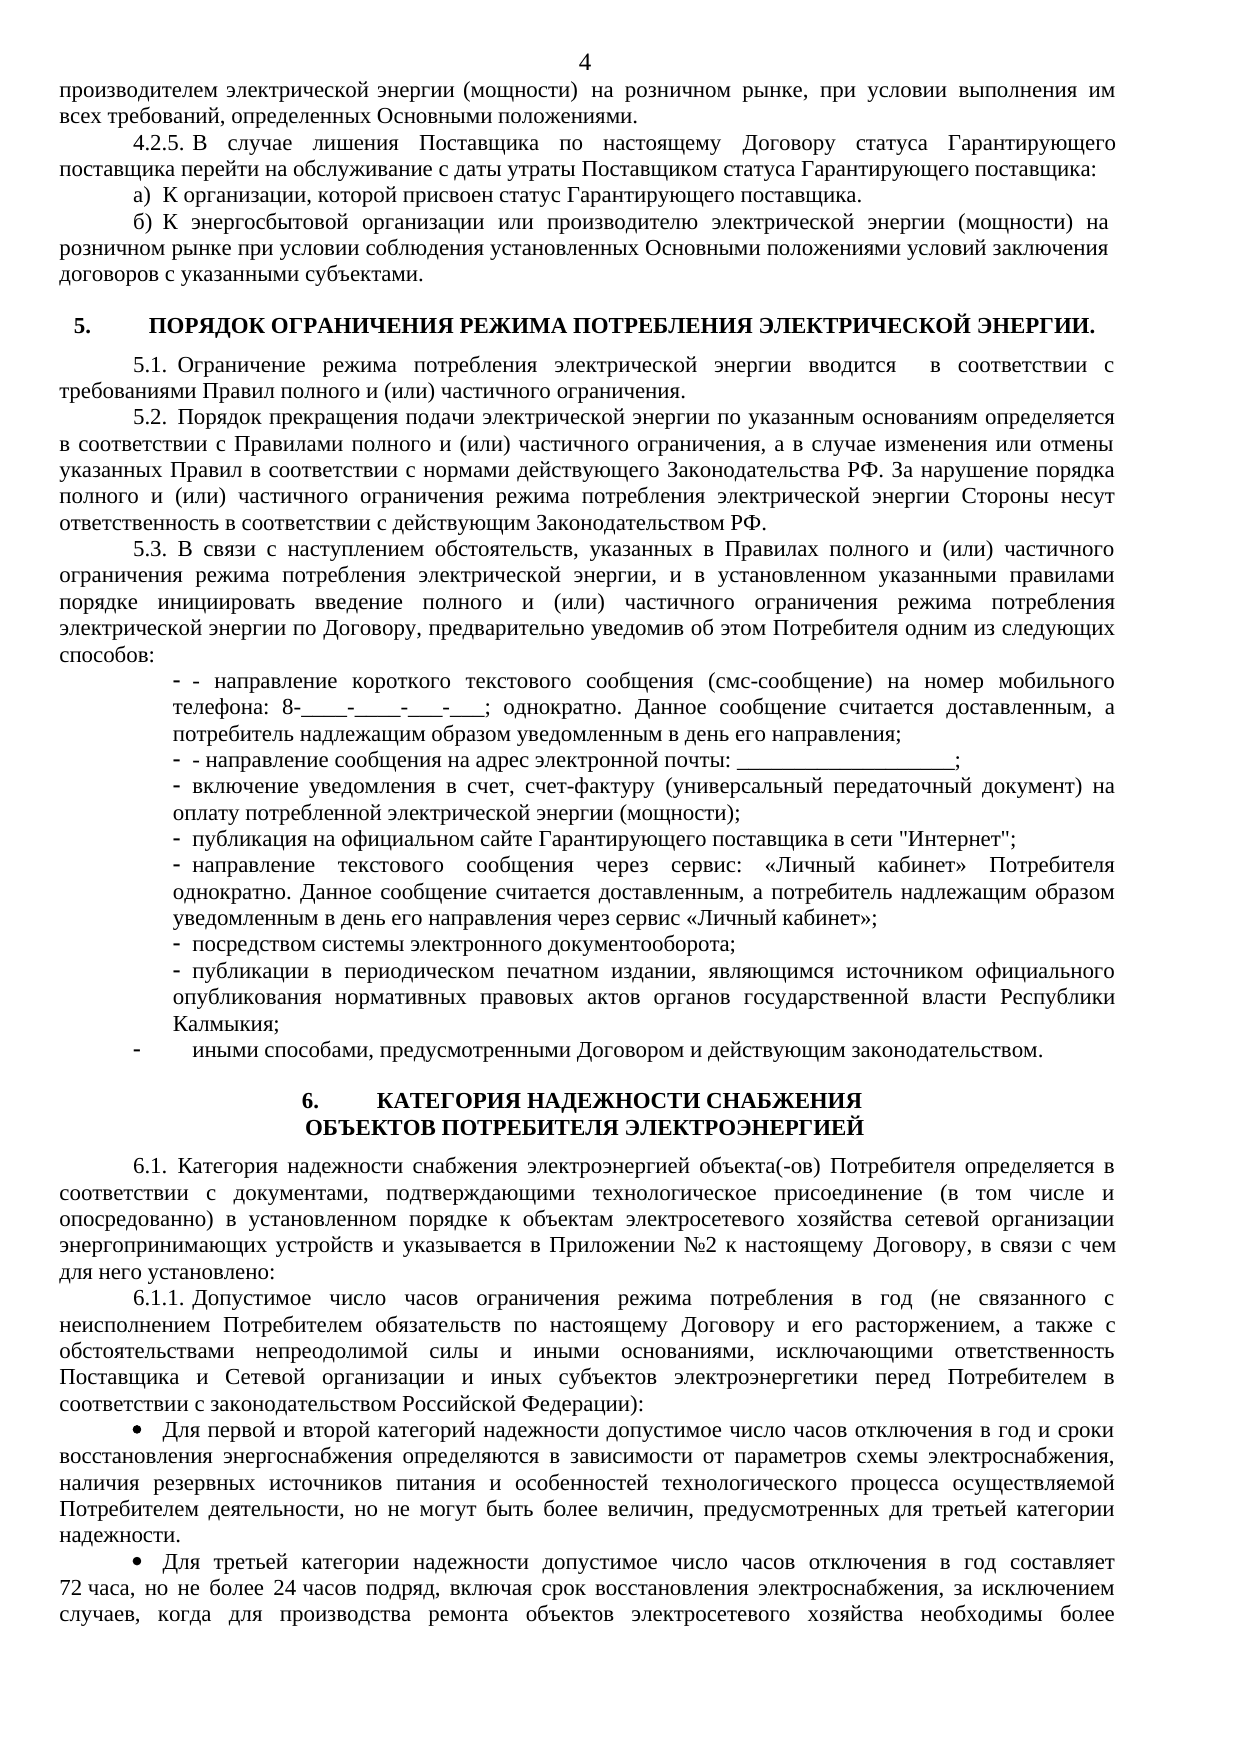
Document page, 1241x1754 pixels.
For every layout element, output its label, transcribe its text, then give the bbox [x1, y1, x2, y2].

list иными способами, предусмотренными Договором и действующим законодательством. [133, 1036, 1116, 1062]
list - направление короткого текстового сообщения (смс-сообщение) на номер мобильного телефона: 8-____-____-___-___; однократно. Данное сообщение считается доставленным, а потребитель надлежащим образом уведомленным в день его направления; [173, 667, 1116, 746]
list Ограничение режима потребления электрической энергии вводится в соответствии с требованиями Правил полного и (или) частичного ограничения. [59, 351, 1116, 403]
list ПОРЯДОК ОГРАНИЧЕНИЯ РЕЖИМА ПОТРЕБЛЕНИЯ ЭЛЕКТРИЧЕСКОЙ ЭНЕРГИИ. [59, 312, 1110, 338]
list К организации, которой присвоен статус Гарантирующего поставщика. [59, 181, 1110, 208]
list публикация на официальном сайте Гарантирующего поставщика в сети "Интернет"; [173, 825, 1116, 851]
list публикации в периодическом печатном издании, являющимся источником официального опубликования нормативных правовых актов органов государственной власти Республики Калмыкия; [173, 957, 1116, 1036]
list Категория надежности снабжения электроэнергией объекта(-ов) Потребителя определяется в соответствии с документами, подтверждающими технологическое присоединение (в том числе и опосредованно) в установленном порядке к объектам электросетевого хозяйства сетевой организации энергопринимающих устройств и указывается в Приложении №2 к настоящему Договору, в связи с чем для него установлено: [59, 1152, 1116, 1284]
list Для первой и второй категорий надежности допустимое число часов отключения в год и сроки восстановления энергоснабжения определяются в зависимости от параметров схемы электроснабжения, наличия резервных источников питания и особенностей технологического процесса осуществляемой Потребителем деятельности, но не могут быть более величин, предусмотренных для третьей категории надежности. [59, 1416, 1116, 1548]
list В связи с наступлением обстоятельств, указанных в Правилах полного и (или) частичного ограничения режима потребления электрической энергии, и в установленном указанными правилами порядке инициировать введение полного и (или) частичного ограничения режима потребления электрической энергии по Договору, предварительно уведомив об этом Потребителя одним из следующих способов: [59, 535, 1116, 667]
list - направление сообщения на адрес электронной почты: ___________________; [173, 746, 1116, 772]
list К энергосбытовой организации или производителю электрической энергии (мощности) на розничном рынке при условии соблюдения установленных Основными положениями условий заключения договоров с указанными субъектами. [59, 208, 1110, 287]
list В случае лишения Поставщика по настоящему Договору статуса Гарантирующего поставщика перейти на обслуживание с даты утраты Поставщиком статуса Гарантирующего поставщика: [59, 129, 1116, 181]
list посредством системы электронного документооборота; [173, 931, 1116, 957]
list включение уведомления в счет, счет-фактуру (универсальный передаточный документ) на оплату потребленной электрической энергии (мощности); [173, 772, 1116, 825]
list КАТЕГОРИЯ НАДЕЖНОСТИ СНАБЖЕНИЯ ОБЪЕКТОВ ПОТРЕБИТЕЛЯ ЭЛЕКТРОЭНЕРГИЕЙ [59, 1087, 1110, 1140]
list направление текстового сообщения через сервис: «Личный кабинет» Потребителя однократно. Данное сообщение считается доставленным, а потребитель надлежащим образом уведомленным в день его направления через сервис «Личный кабинет»; [173, 851, 1116, 931]
list Порядок прекращения подачи электрической энергии по указанным основаниям определяется в соответствии с Правилами полного и (или) частичного ограничения, а в случае изменения или отмены указанных Правил в соответствии с нормами действующего Законодательства РФ. За нарушение порядка полного и (или) частичного ограничения режима потребления электрической энергии Стороны несут ответственность в соответствии с действующим Законодательством РФ. [59, 403, 1116, 535]
list Допустимое число часов ограничения режима потребления в год (не связанного с неисполнением Потребителем обязательств по настоящему Договору и его расторжением, а также с обстоятельствами непреодолимой силы и иными основаниями, исключающими ответственность Поставщика и Сетевой организации и иных субъектов электроэнергетики перед Потребителем в соответствии с законодательством Российской Федерации): [59, 1284, 1116, 1416]
